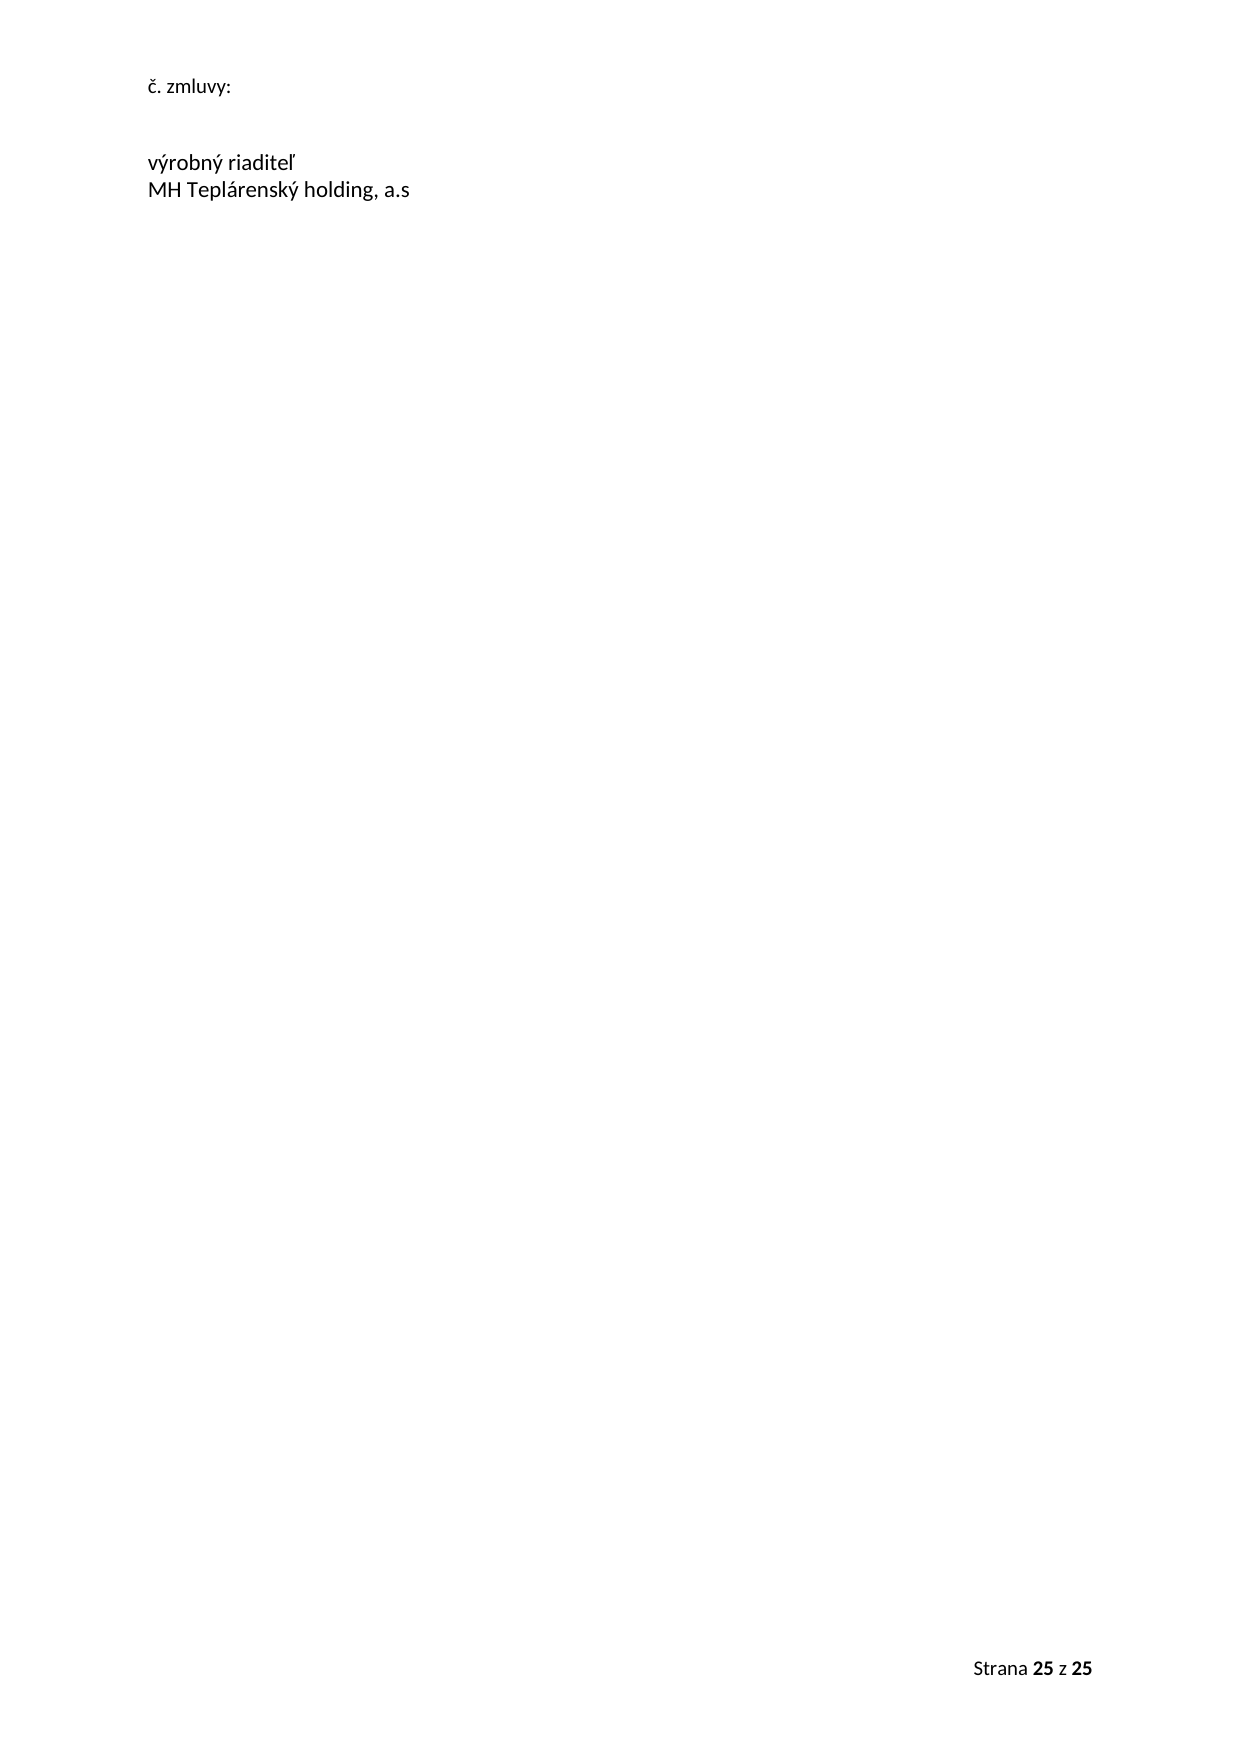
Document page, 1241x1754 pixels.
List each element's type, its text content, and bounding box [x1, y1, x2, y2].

text MH Teplárenský holding, a.s [148, 176, 1093, 204]
text výrobný riaditeľ [148, 148, 1093, 176]
